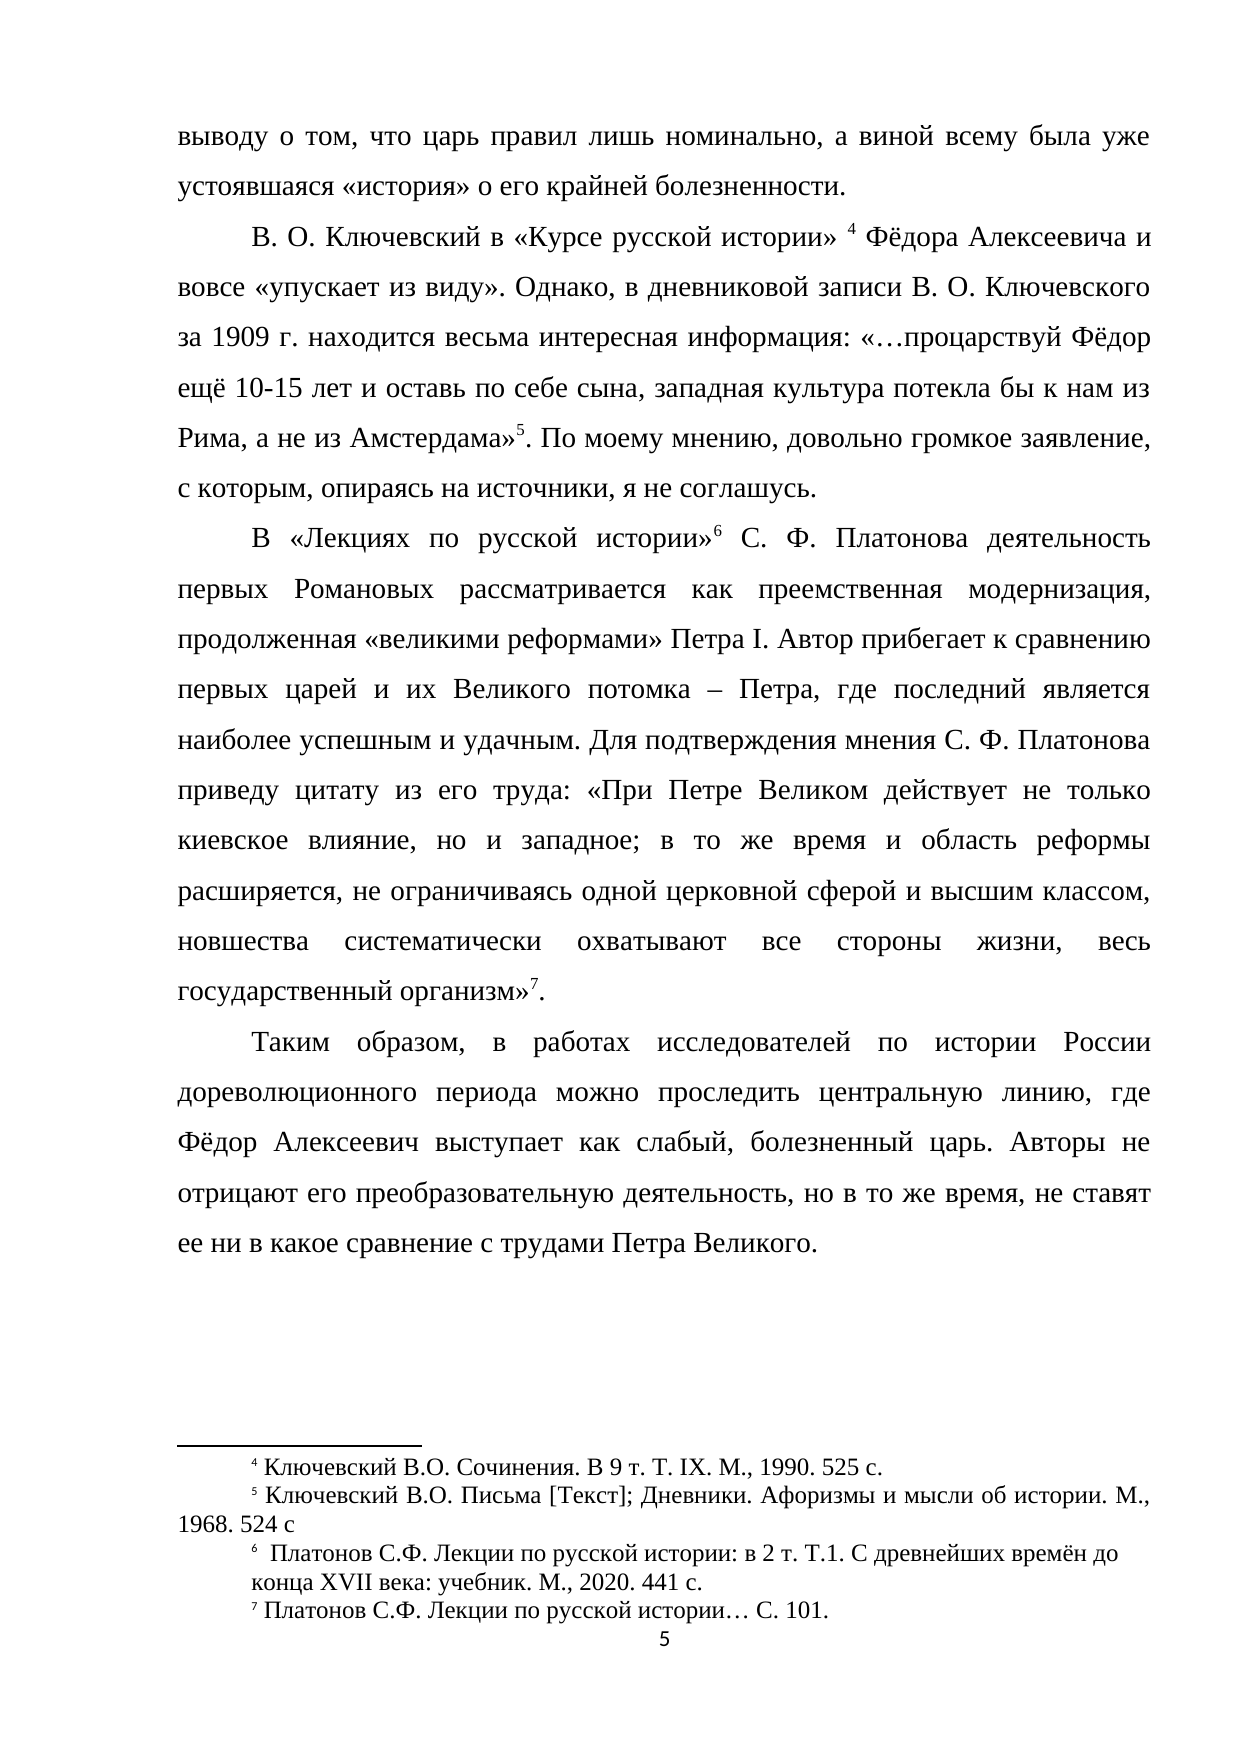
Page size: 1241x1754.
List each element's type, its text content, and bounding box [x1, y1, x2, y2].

text В «Лекциях по русской истории» С. Ф. Платонова деятельность первых Романовых рассматривается как преемственная модернизация, продолженная «великими реформами» Петра I. Автор прибегает к сравнению первых царей и их Великого потомка – Петра, где последний является наиболее успешным и удачным. Для подтверждения мнения С. Ф. Платонова приведу цитату из его труда: «При Петре Великом действует не только киевское влияние, но и западное; в то же время и область реформы расширяется, не ограничиваясь одной церковной сферой и высшим классом, новшества систематически охватывают все стороны жизни, весь государственный организм». [177, 521, 1152, 1007]
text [177, 118, 1152, 202]
text В. О. Ключевский в «Курсе русской истории» Фёдора Алексеевича и вовсе «упускает из виду». Однако, в дневниковой записи В. О. Ключевского за 1909 г. находится весьма интересная информация: «…процарствуй Фёдор ещё 10-15 лет и оставь по себе сына, западная культура потекла бы к нам из Рима, а не из Амстердама». По моему мнению, довольно громкое заявление, с которым, опираясь на источники, я не соглашусь. [177, 219, 1152, 504]
text Таким образом, в работах исследователей по истории России дореволюционного периода можно проследить центральную линию, где Фёдор Алексеевич выступает как слабый, болезненный царь. Авторы не отрицают его преобразовательную деятельность, но в то же время, не ставят ее ни в какое сравнение с трудами Петра Великого. [177, 1024, 1152, 1258]
